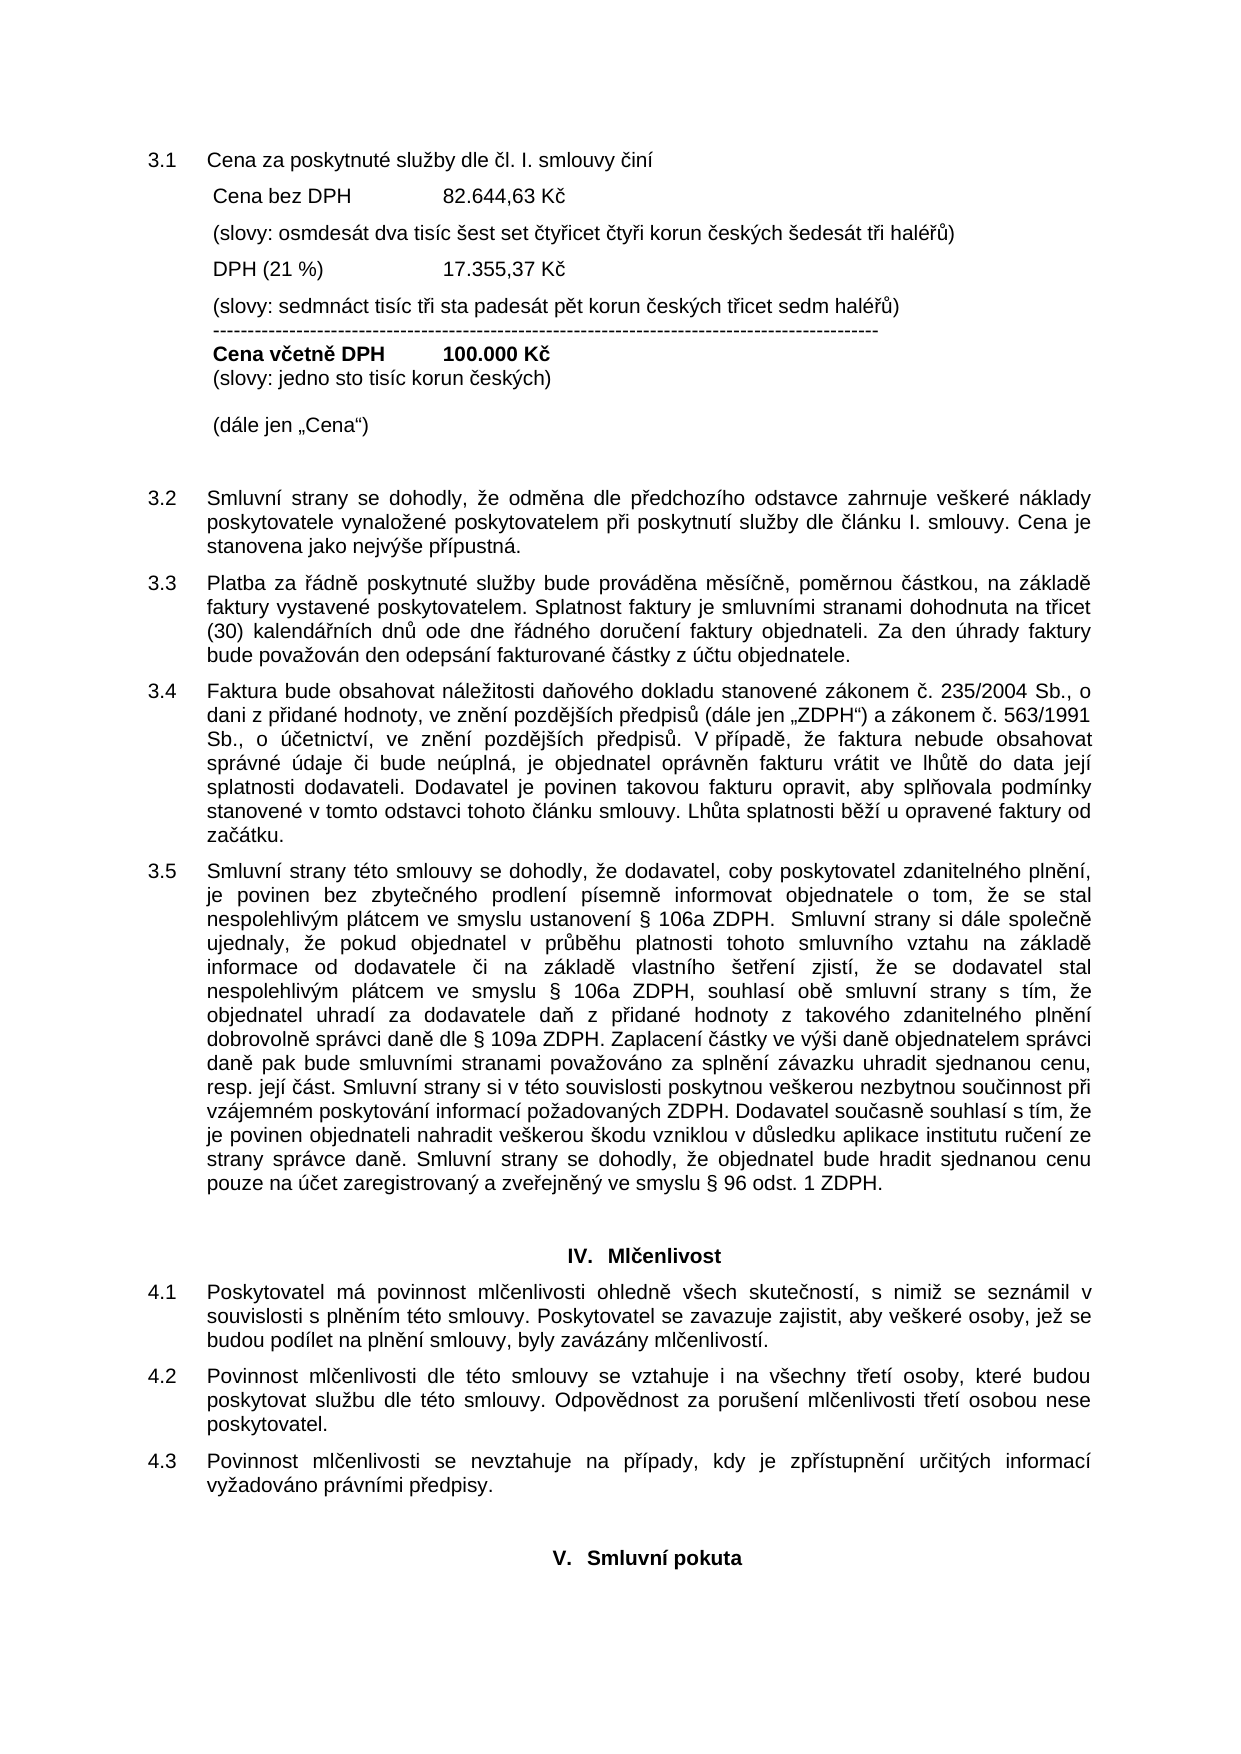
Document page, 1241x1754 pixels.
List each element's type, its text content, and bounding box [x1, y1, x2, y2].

list Poskytovatel má povinnost mlčenlivosti ohledně všech skutečností, s nimiž se seznámil v souvislosti s plněním této smlouvy. Poskytovatel se zavazuje zajistit, aby veškeré osoby, jež se budou podílet na plnění smlouvy, byly zavázány mlčenlivostí. [148, 1280, 1093, 1352]
list Cena za poskytnuté služby dle čl. I. smlouvy činí [148, 148, 1093, 172]
text (slovy: jedno sto tisíc korun českých) [213, 365, 1093, 389]
text ------------------------------------------------------------------------------------------------ [213, 317, 1093, 341]
text (slovy: osmdesát dva tisíc šest set čtyřicet čtyři korun českých šedesát tři haléřů) [213, 221, 1093, 244]
text (dále jen „Cena“) [213, 413, 1093, 437]
list Mlčenlivost [221, 1243, 1093, 1267]
text DPH (21 %) 17.355,37 Kč [213, 257, 1093, 281]
text (slovy: sedmnáct tisíc tři sta padesát pět korun českých třicet sedm haléřů) [213, 293, 1093, 317]
list Smluvní pokuta [221, 1546, 1093, 1569]
list Povinnost mlčenlivosti se nevztahuje na případy, kdy je zpřístupnění určitých informací vyžadováno právními předpisy. [148, 1449, 1093, 1497]
list Faktura bude obsahovat náležitosti daňového dokladu stanovené zákonem č. 235/2004 Sb., o dani z přidané hodnoty, ve znění pozdějších předpisů (dále jen „ZDPH“) a zákonem č. 563/1991 Sb., o účetnictví, ve znění pozdějších předpisů. V případě, že faktura nebude obsahovat správné údaje či bude neúplná, je objednatel oprávněn fakturu vrátit ve lhůtě do data její splatnosti dodavateli. Dodavatel je povinen takovou fakturu opravit, aby splňovala podmínky stanovené v tomto odstavci tohoto článku smlouvy. Lhůta splatnosti běží u opravené faktury od začátku. [148, 679, 1093, 847]
list Platba za řádně poskytnuté služby bude prováděna měsíčně, poměrnou částkou, na základě faktury vystavené poskytovatelem. Splatnost faktury je smluvními stranami dohodnuta na třicet (30) kalendářních dnů ode dne řádného doručení faktury objednateli. Za den úhrady faktury bude považován den odepsání fakturované částky z účtu objednatele. [148, 571, 1093, 666]
text Cena bez DPH 82.644,63 Kč [213, 184, 1093, 208]
list Smluvní strany se dohodly, že odměna dle předchozího odstavce zahrnuje veškeré náklady poskytovatele vynaložené poskytovatelem při poskytnutí služby dle článku I. smlouvy. Cena je stanovena jako nejvýše přípustná. [148, 486, 1093, 558]
list Povinnost mlčenlivosti dle této smlouvy se vztahuje i na všechny třetí osoby, které budou poskytovat službu dle této smlouvy. Odpovědnost za porušení mlčenlivosti třetí osobou nese poskytovatel. [148, 1364, 1093, 1436]
text Cena včetně DPH 100.000 Kč [213, 341, 1093, 365]
list Smluvní strany této smlouvy se dohodly, že dodavatel, coby poskytovatel zdanitelného plnění, je povinen bez zbytečného prodlení písemně informovat objednatele o tom, že se stal nespolehlivým plátcem ve smyslu ustanovení § 106a ZDPH. Smluvní strany si dále společně ujednaly, že pokud objednatel v průběhu platnosti tohoto smluvního vztahu na základě informace od dodavatele či na základě vlastního šetření zjistí, že se dodavatel stal nespolehlivým plátcem ve smyslu § 106a ZDPH, souhlasí obě smluvní strany s tím, že objednatel uhradí za dodavatele daň z přidané hodnoty z takového zdanitelného plnění dobrovolně správci daně dle § 109a ZDPH. Zaplacení částky ve výši daně objednatelem správci daně pak bude smluvními stranami považováno za splnění závazku uhradit sjednanou cenu, resp. její část. Smluvní strany si v této souvislosti poskytnou veškerou nezbytnou součinnost při vzájemném poskytování informací požadovaných ZDPH. Dodavatel současně souhlasí s tím, že je povinen objednateli nahradit veškerou škodu vzniklou v důsledku aplikace institutu ručení ze strany správce daně. Smluvní strany se dohodly, že objednatel bude hradit sjednanou cenu pouze na účet zaregistrovaný a zveřejněný ve smyslu § 96 odst. 1 ZDPH. [148, 859, 1093, 1194]
